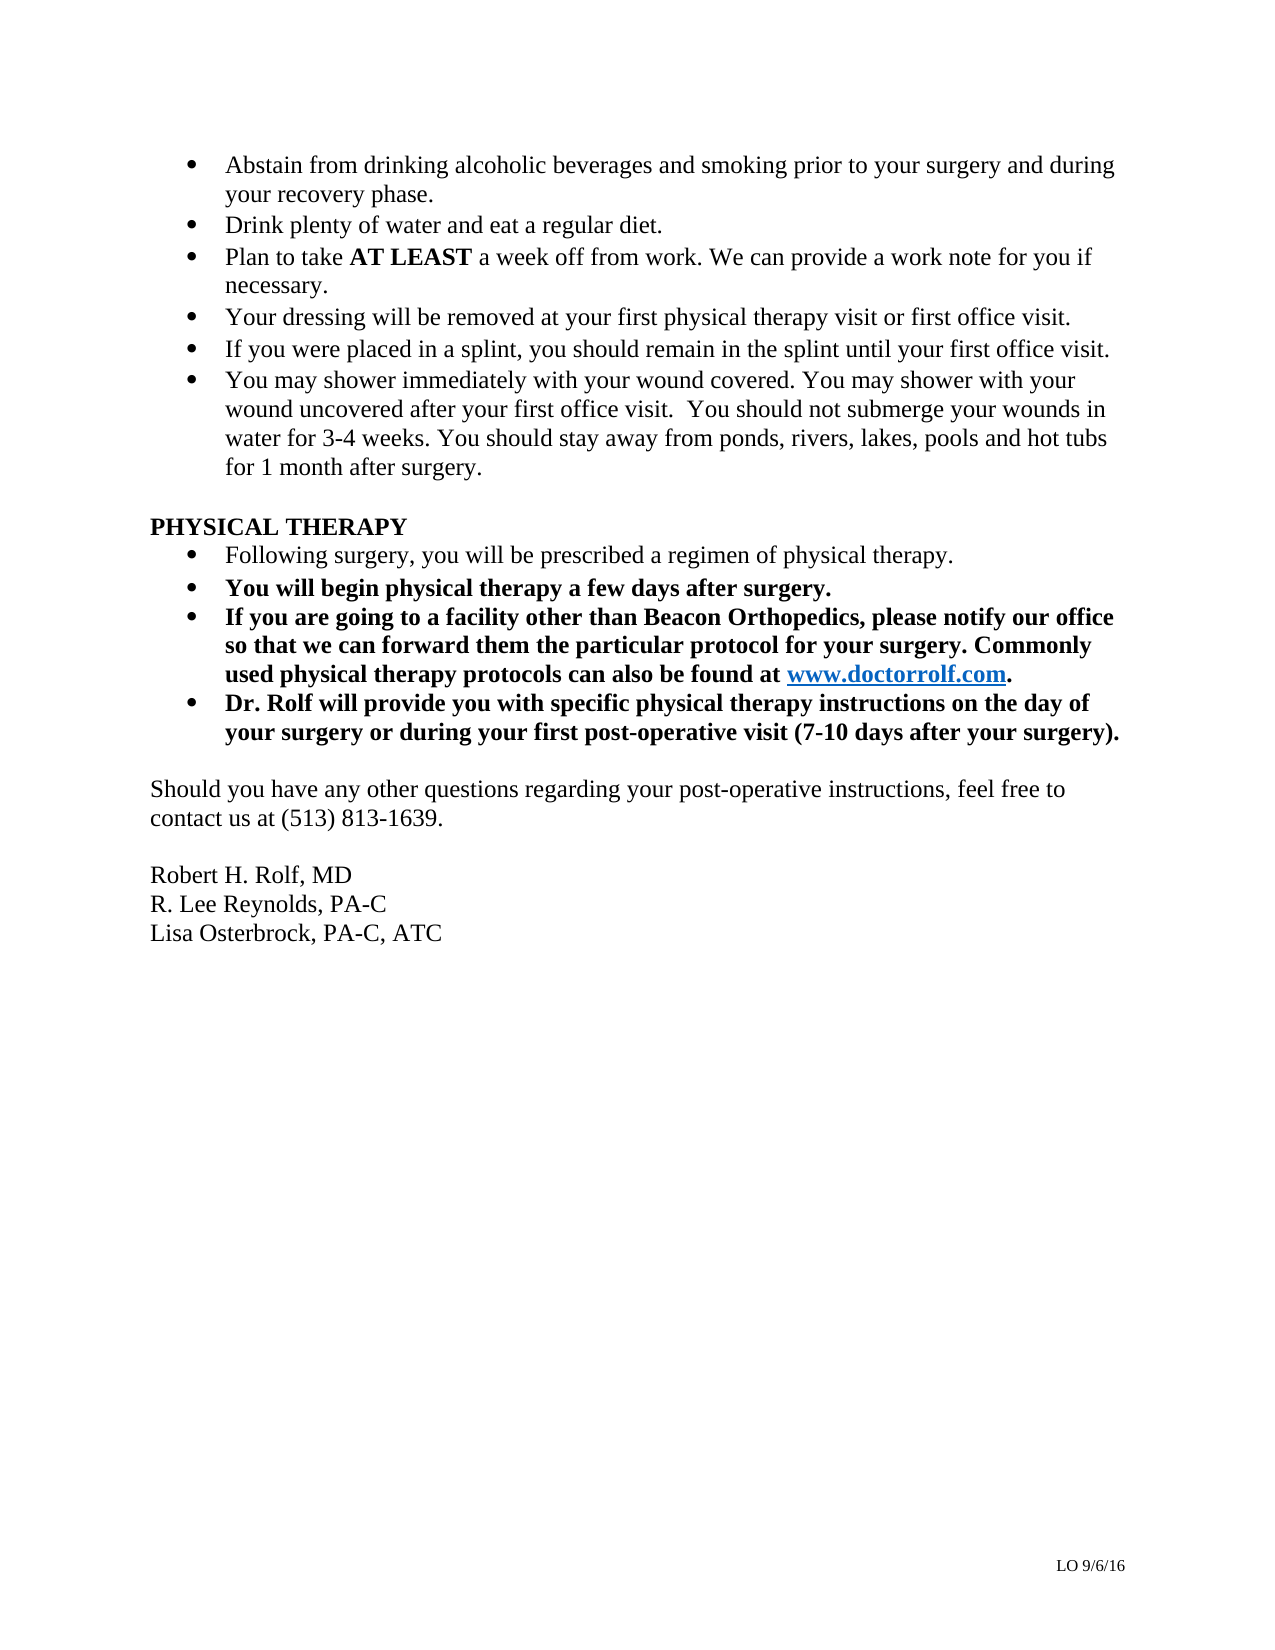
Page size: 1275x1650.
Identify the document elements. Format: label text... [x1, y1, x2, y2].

text Lisa Osterbrock, PA-C, ATC [150, 918, 1125, 947]
list Plan to take AT LEAST a week off from work. We can provide a work note for you if necessary. [187, 242, 1125, 299]
list You may shower immediately with your wound covered. You may shower with your wound uncovered after your first office visit. You should not submerge your wounds in water for 3-4 weeks. You should stay away from ponds, rivers, lakes, pools and hot tubs for 1 month after surgery. [187, 365, 1125, 480]
list If you were placed in a splint, you should remain in the splint until your first office visit. [187, 334, 1125, 362]
text R. Lee Reynolds, PA-C [150, 889, 1125, 918]
text Should you have any other questions regarding your post-operative instructions, feel free to contact us at (513) 813-1639. [150, 774, 1125, 832]
list Abstain from drinking alcoholic beverages and smoking prior to your surgery and during your recovery phase. [187, 150, 1125, 207]
list Your dressing will be removed at your first physical therapy visit or first office visit. [187, 302, 1125, 331]
list Drink plenty of water and eat a regular diet. [187, 210, 1125, 239]
list Dr. Rolf will provide you with specific physical therapy instructions on the day of your surgery or during your first post-operative visit (7-10 days after your surgery). [187, 688, 1125, 746]
list Following surgery, you will be prescribed a regimen of physical therapy. [187, 541, 1125, 569]
text PHYSICAL THERAPY [150, 512, 1125, 541]
text Robert H. Rolf, MD [150, 861, 1125, 889]
list You will begin physical therapy a few days after surgery. [187, 573, 1125, 602]
list If you are going to a facility other than Beacon Orthopedics, please notify our office so that we can forward them the particular protocol for your surgery. Commonly used physical therapy protocols can also be found at www.doctorrolf.com. [187, 602, 1125, 688]
